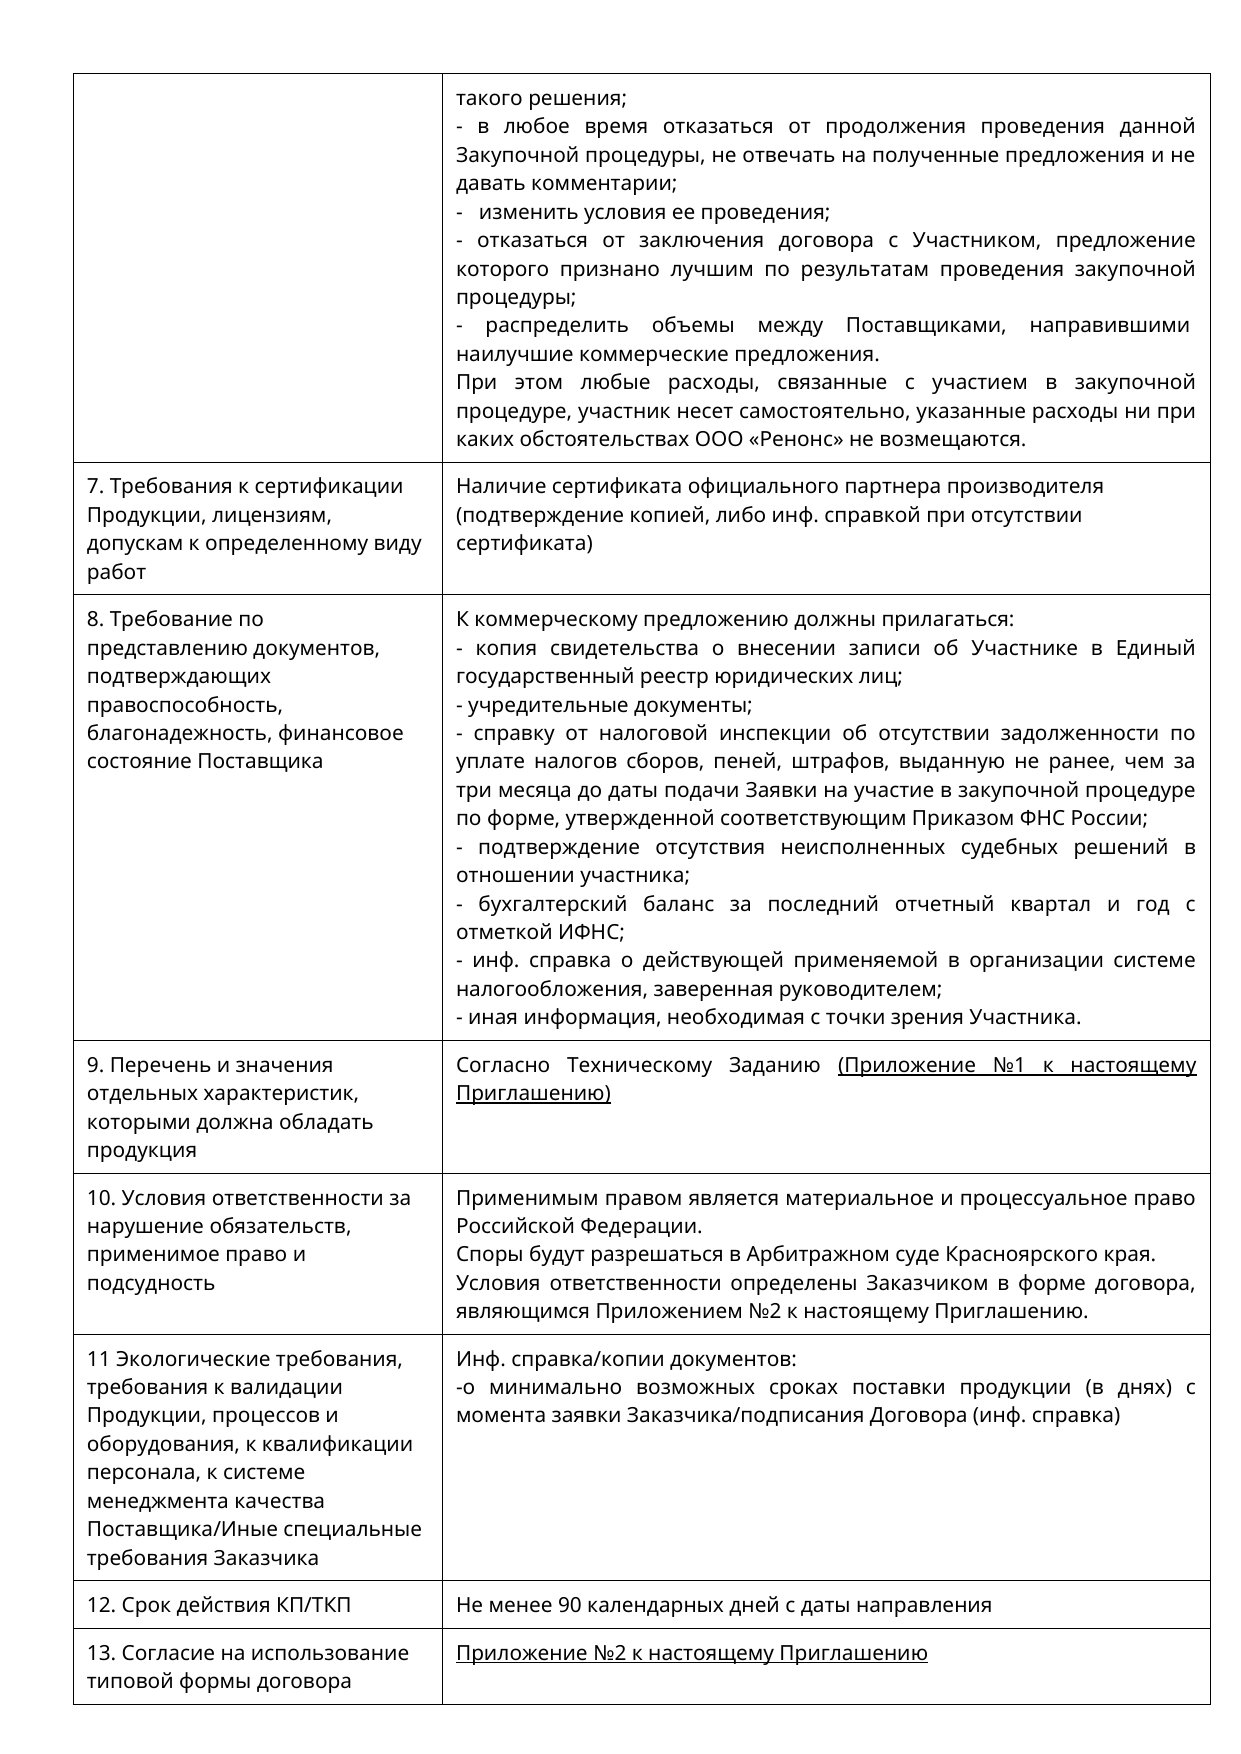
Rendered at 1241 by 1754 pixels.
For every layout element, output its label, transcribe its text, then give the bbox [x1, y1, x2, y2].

table_cell 8. Требование по представлению документов, подтверждающих правоспособность, благонадежность, финансовое состояние Поставщика [74, 595, 442, 1040]
table_cell 7. Требования к сертификации Продукции, лицензиям, допускам к определенному виду работ [74, 463, 442, 594]
table_cell 12. Срок действия КП/ТКП [74, 1581, 442, 1628]
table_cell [443, 1629, 1210, 1703]
table_cell Не менее 90 календарных дней с даты направления [443, 1581, 1210, 1628]
table_cell Наличие сертификата официального партнера производителя (подтверждение копией, либо инф. справкой при отсутствии сертификата) [443, 463, 1210, 594]
table_cell К коммерческому предложению должны прилагаться: - копия свидетельства о внесении записи об Участнике в Единый государственный реестр юридических лиц; - учредительные документы; - справку от налоговой инспекции об отсутствии задолженности по уплате налогов сборов, пеней, штрафов, выданную не ранее, чем за три месяца до даты подачи Заявки на участие в закупочной процедуре по форме, утвержденной соответствующим Приказом ФНС России; - подтверждение отсутствия неисполненных судебных решений в отношении участника; - бухгалтерский баланс за последний отчетный квартал и год с отметкой ИФНС; - инф. справка о действующей применяемой в организации системе налогообложения, заверенная руководителем; - иная информация, необходимая с точки зрения Участника. [443, 595, 1210, 1040]
table_cell 9. Перечень и значения отдельных характеристик, которыми должна обладать продукция [74, 1041, 442, 1173]
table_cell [74, 74, 442, 462]
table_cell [74, 1629, 442, 1703]
table_cell Согласно Техническому Заданию (Приложение №1 к настоящему Приглашению) [443, 1041, 1210, 1173]
table_cell Инф. справка/копии документов: -о минимально возможных сроках поставки продукции (в днях) с момента заявки Заказчика/подписания Договора (инф. справка) [443, 1335, 1210, 1580]
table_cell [443, 74, 1210, 462]
table_cell Применимым правом является материальное и процессуальное право Российской Федерации. Споры будут разрешаться в Арбитражном суде Красноярского края. Условия ответственности определены Заказчиком в форме договора, являющимся Приложением №2 к настоящему Приглашению. [443, 1174, 1210, 1334]
table_cell 11 Экологические требования, требования к валидации Продукции, процессов и оборудования, к квалификации персонала, к системе менеджмента качества Поставщика/Иные специальные требования Заказчика [74, 1335, 442, 1580]
table_cell 10. Условия ответственности за нарушение обязательств, применимое право и подсудность [74, 1174, 442, 1334]
